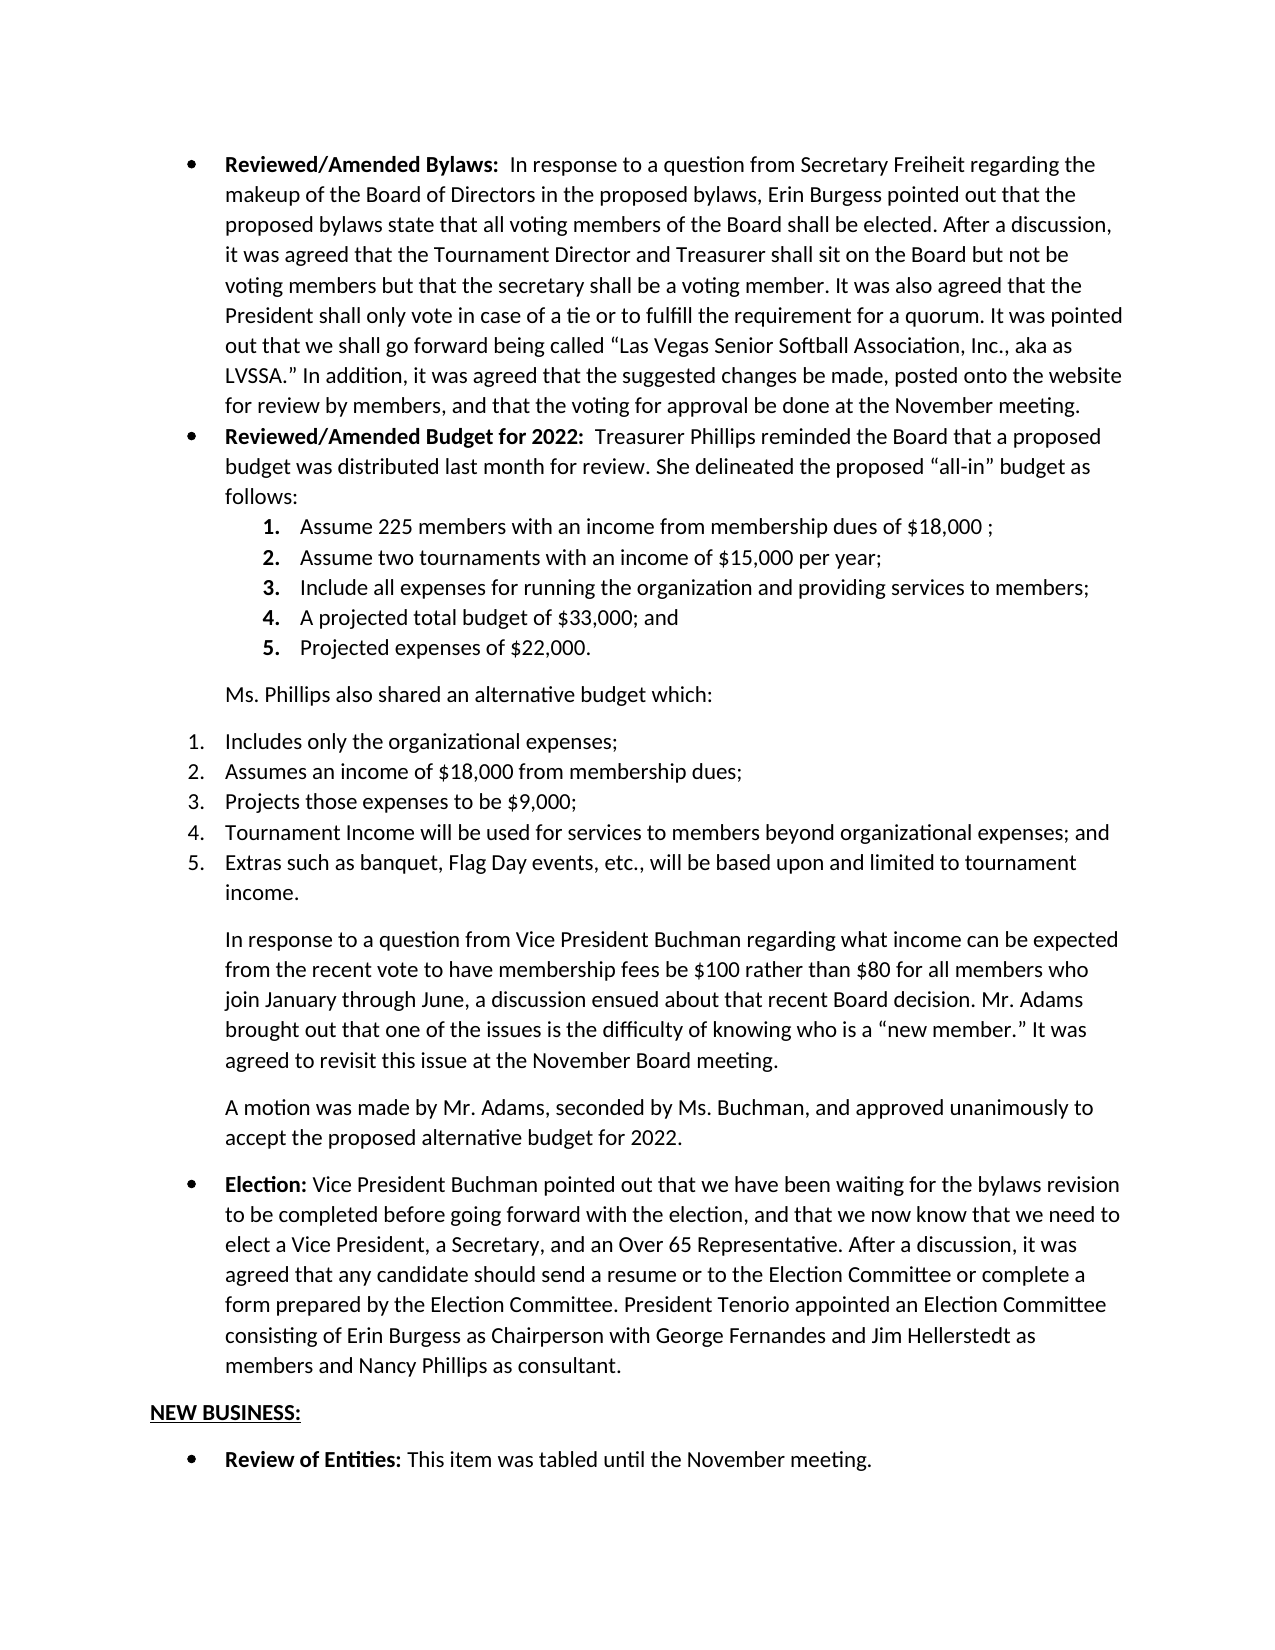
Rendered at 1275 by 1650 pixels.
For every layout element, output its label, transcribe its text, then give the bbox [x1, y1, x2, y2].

list Election: Vice President Buchman pointed out that we have been waiting for the bylaws revision to be completed before going forward with the election, and that we now know that we need to elect a Vice President, a Secretary, and an Over 65 Representative. After a discussion, it was agreed that any candidate should send a resume or to the Election Committee or complete a form prepared by the Election Committee. President Tenorio appointed an Election Committee consisting of Erin Burgess as Chairperson with George Fernandes and Jim Hellerstedt as members and Nancy Phillips as consultant. [187, 1170, 1125, 1379]
list Reviewed/Amended Bylaws: In response to a question from Secretary Freiheit regarding the makeup of the Board of Directors in the proposed bylaws, Erin Burgess pointed out that the proposed bylaws state that all voting members of the Board shall be elected. After a discussion, it was agreed that the Tournament Director and Treasurer shall sit on the Board but not be voting members but that the secretary shall be a voting member. It was also agreed that the President shall only vote in case of a tie or to fulfill the requirement for a quorum. It was pointed out that we shall go forward being called “Las Vegas Senior Softball Association, Inc., aka as LVSSA.” In addition, it was agreed that the suggested changes be made, posted onto the website for review by members, and that the voting for approval be done at the November meeting. [187, 150, 1125, 420]
text A motion was made by Mr. Adams, seconded by Ms. Buchman, and approved unanimously to accept the proposed alternative budget for 2022. [150, 1093, 1125, 1151]
list Include all expenses for running the organization and providing services to members; [262, 573, 1125, 601]
list Projects those expenses to be $9,000; [187, 787, 1125, 816]
list Tournament Income will be used for services to members beyond organizational expenses; and [187, 818, 1125, 846]
list Includes only the organizational expenses; [187, 727, 1125, 755]
list Projected expenses of $22,000. [262, 633, 1125, 661]
text Ms. Phillips also shared an alternative budget which: [150, 680, 1125, 708]
text In response to a question from Vice President Buchman regarding what income can be expected from the recent vote to have membership fees be $100 rather than $80 for all members who join January through June, a discussion ensued about that recent Board decision. Mr. Adams brought out that one of the issues is the difficulty of knowing who is a “new member.” It was agreed to revisit this issue at the November Board meeting. [150, 925, 1125, 1074]
list Review of Entities: This item was tabled until the November meeting. [187, 1445, 1125, 1473]
list Reviewed/Amended Budget for 2022: Treasurer Phillips reminded the Board that a proposed budget was distributed last month for review. She delineated the proposed “all-in” budget as follows: [187, 422, 1125, 510]
list Extras such as banquet, Flag Day events, etc., will be based upon and limited to tournament income. [187, 848, 1125, 906]
list A projected total budget of $33,000; and [262, 603, 1125, 631]
list Assumes an income of $18,000 from membership dues; [187, 757, 1125, 785]
list Assume two tournaments with an income of $15,000 per year; [262, 543, 1125, 571]
text NEW BUSINESS: [150, 1398, 1125, 1426]
list Assume 225 members with an income from membership dues of $18,000 ; [262, 512, 1125, 541]
